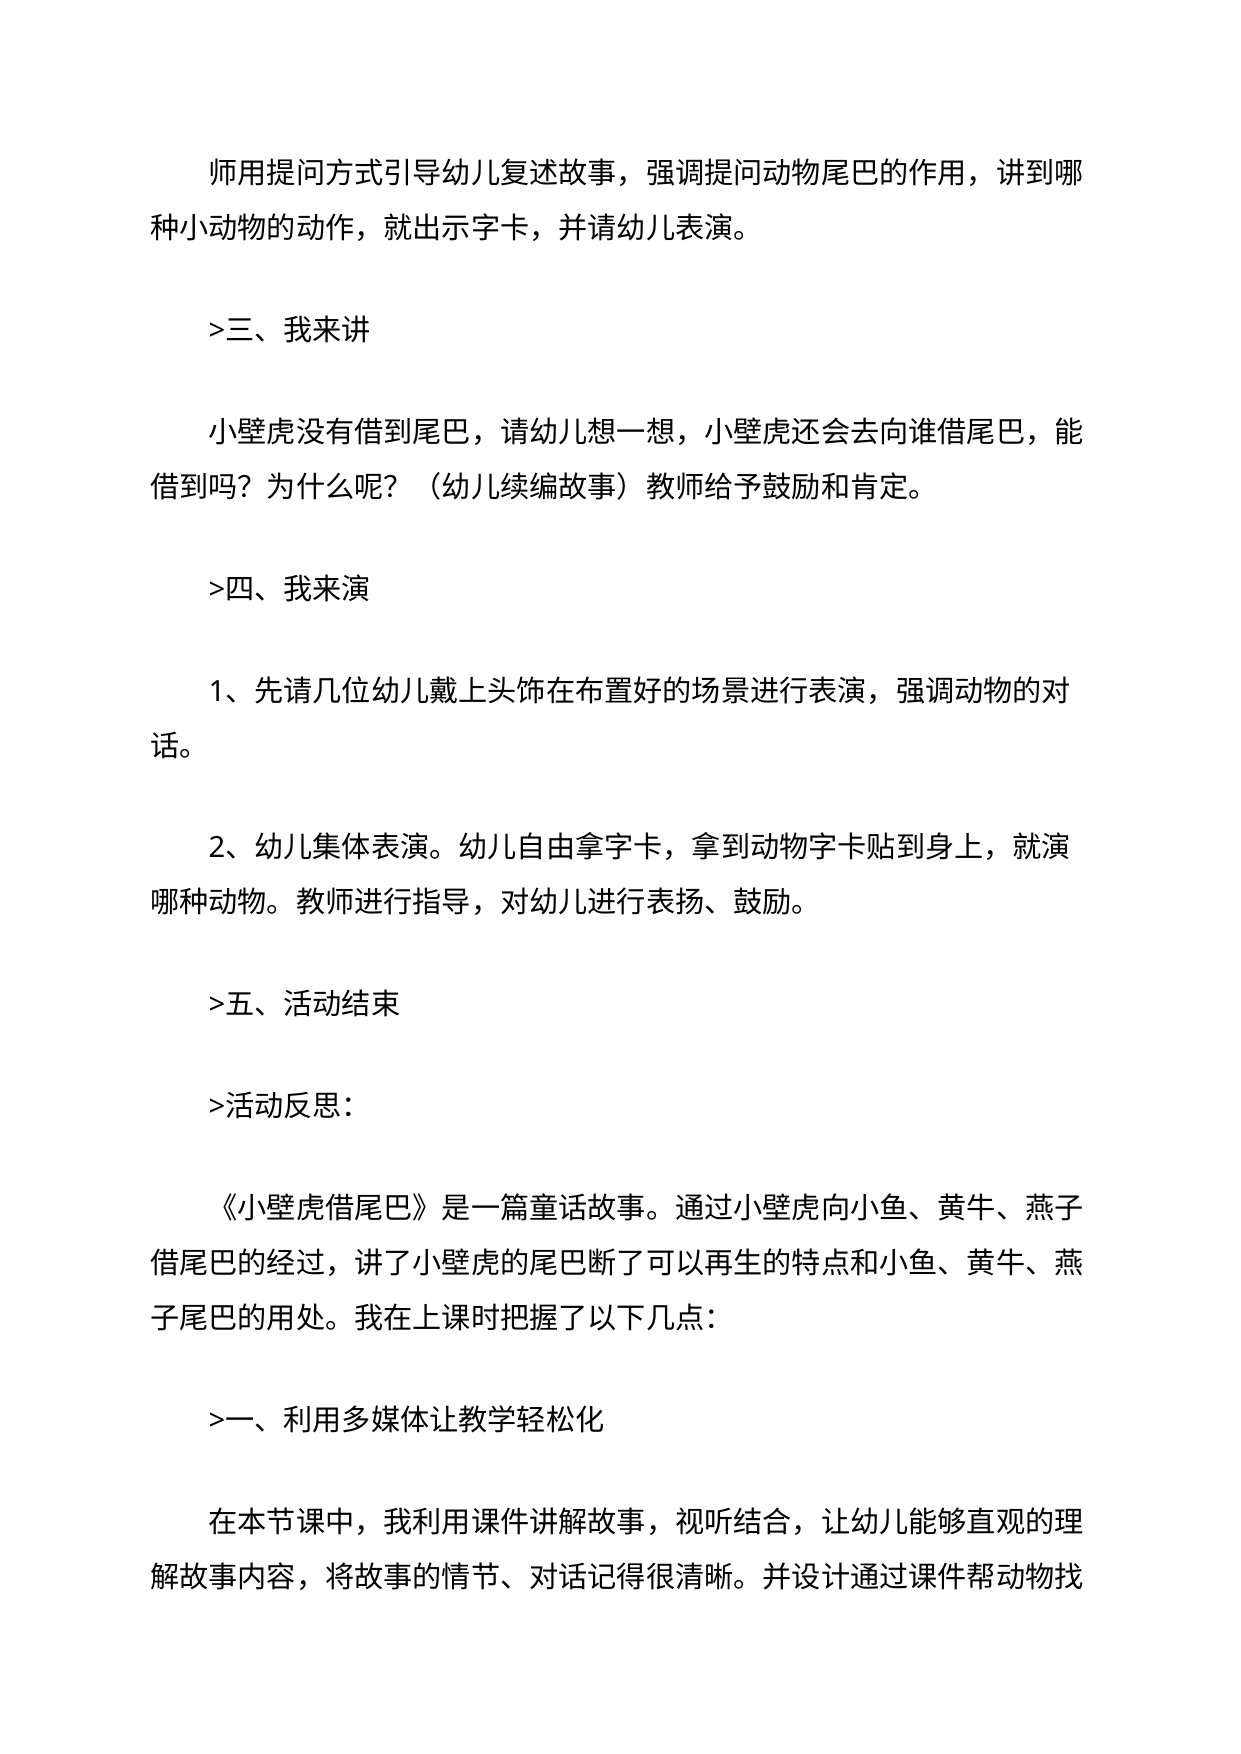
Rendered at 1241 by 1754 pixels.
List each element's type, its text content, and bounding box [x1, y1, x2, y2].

text 小壁虎没有借到尾巴，请幼儿想一想，小壁虎还会去向谁借尾巴，能借到吗？为什么呢？（幼儿续编故事）教师给予鼓励和肯定。 [150, 409, 1090, 506]
text >四、我来演 [150, 565, 1090, 608]
text >活动反思： [150, 1083, 1090, 1125]
text 师用提问方式引导幼儿复述故事，强调提问动物尾巴的作用，讲到哪种小动物的动作，就出示字卡，并请幼儿表演。 [150, 150, 1090, 247]
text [150, 1498, 1090, 1596]
text 2、幼儿集体表演。幼儿自由拿字卡，拿到动物字卡贴到身上，就演哪种动物。教师进行指导，对幼儿进行表扬、鼓励。 [150, 824, 1090, 921]
text >五、活动结束 [150, 981, 1090, 1023]
text >一、利用多媒体让教学轻松化 [150, 1396, 1090, 1439]
text >三、我来讲 [150, 307, 1090, 349]
text 《小壁虎借尾巴》是一篇童话故事。通过小壁虎向小鱼、黄牛、燕子借尾巴的经过，讲了小壁虎的尾巴断了可以再生的特点和小鱼、黄牛、燕子尾巴的用处。我在上课时把握了以下几点： [150, 1185, 1090, 1337]
text 1、先请几位幼儿戴上头饰在布置好的场景进行表演，强调动物的对话。 [150, 667, 1090, 764]
